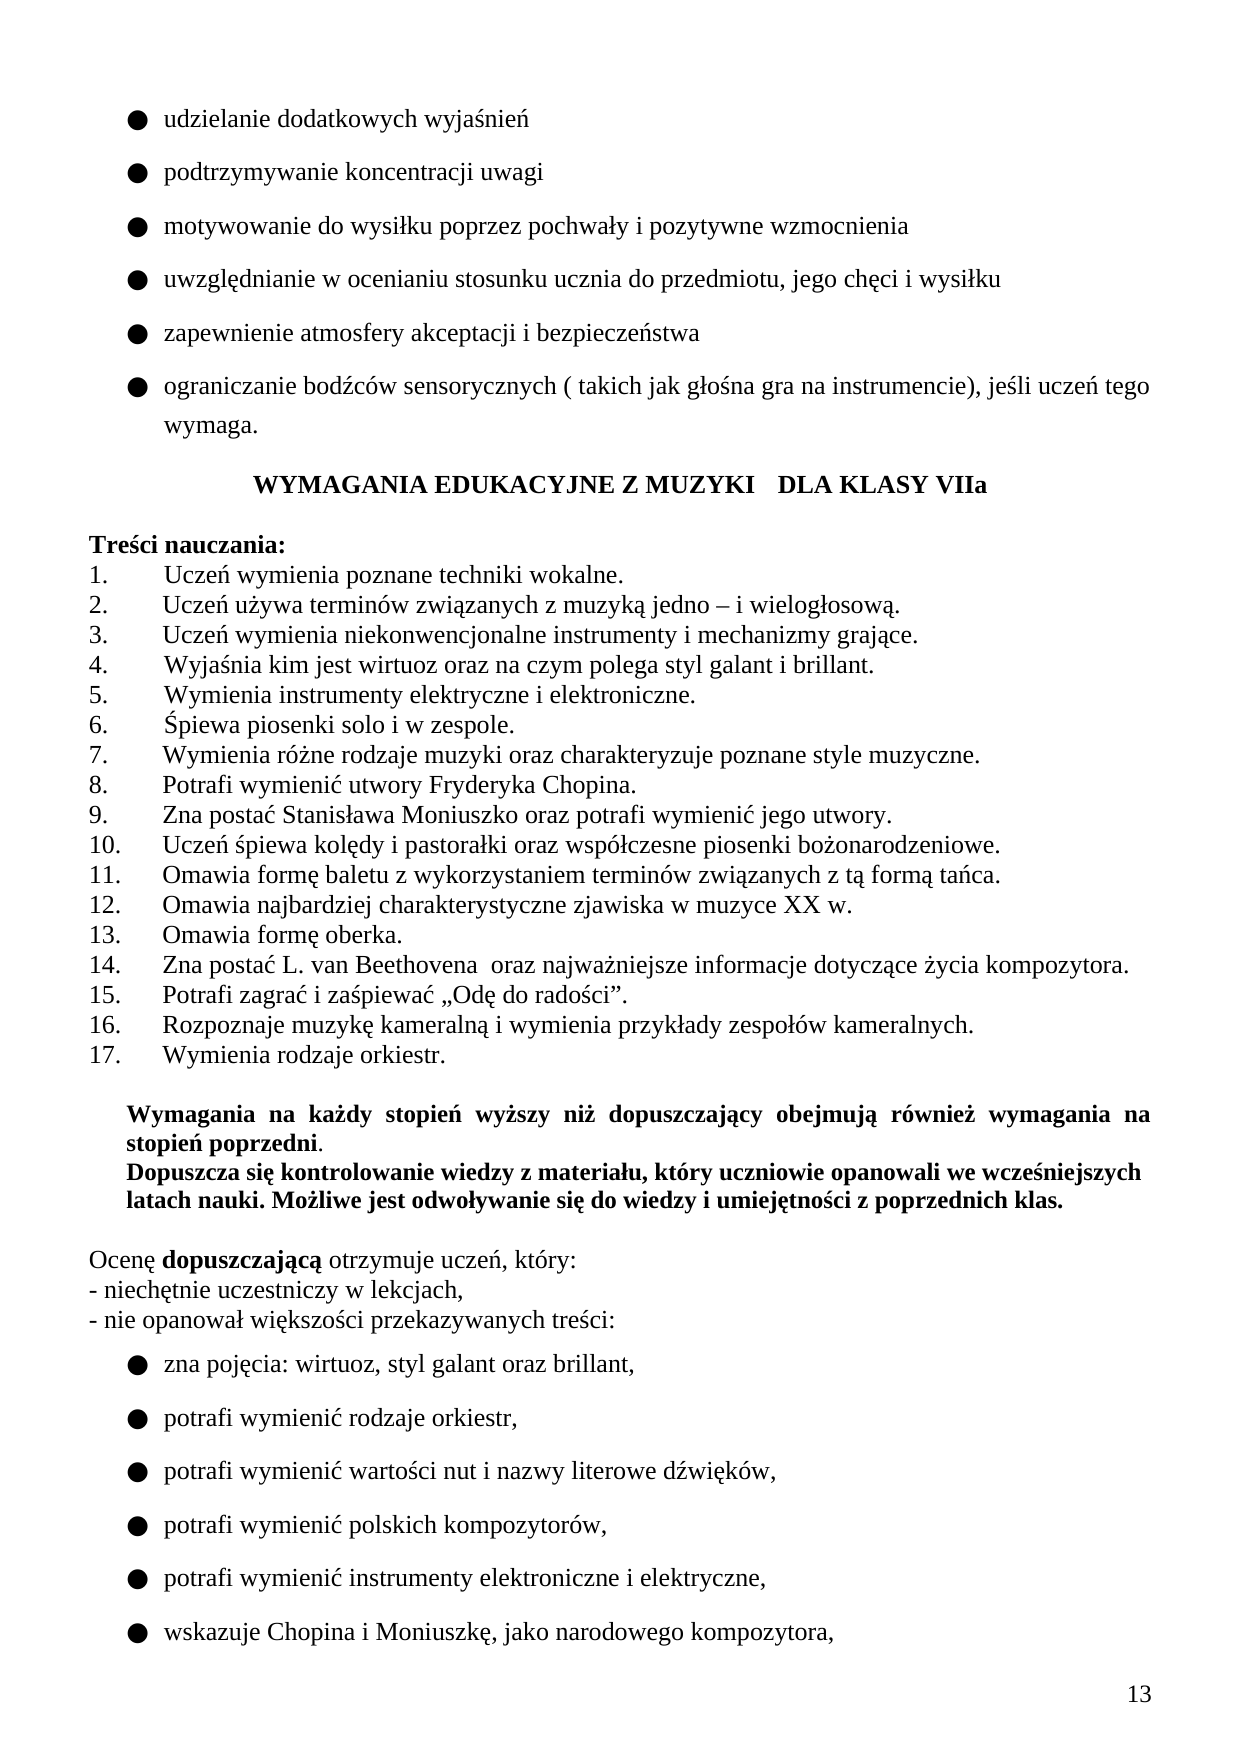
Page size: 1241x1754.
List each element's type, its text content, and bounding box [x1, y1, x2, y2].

list udzielanie dodatkowych wyjaśnień [126, 89, 1152, 142]
text 13. Omawia formę oberka. [89, 919, 1152, 949]
text Wymagania na każdy stopień wyższy niż dopuszczający obejmują również wymagania na stopień poprzedni. [126, 1099, 1152, 1157]
list potrafi wymienić rodzaje orkiestr, [126, 1388, 1152, 1441]
text 5. Wymienia instrumenty elektryczne i elektroniczne. [89, 679, 1152, 709]
text 7. Wymienia różne rodzaje muzyki oraz charakteryzuje poznane style muzyczne. [89, 739, 1152, 769]
text Dopuszcza się kontrolowanie wiedzy z materiału, który uczniowie opanowali we wcześniejszych latach nauki. Możliwe jest odwoływanie się do wiedzy i umiejętności z poprzednich klas. [126, 1157, 1152, 1214]
text 6. Śpiewa piosenki solo i w zespole. [89, 709, 1152, 739]
list motywowanie do wysiłku poprzez pochwały i pozytywne wzmocnienia [126, 196, 1152, 249]
list ograniczanie bodźców sensorycznych ( takich jak głośna gra na instrumencie), jeśli uczeń tego wymaga. [126, 356, 1152, 439]
text 17. Wymienia rodzaje orkiestr. [89, 1039, 1152, 1069]
list potrafi wymienić wartości nut i nazwy literowe dźwięków, [126, 1441, 1152, 1494]
text 14. Zna postać L. van Beethovena oraz najważniejsze informacje dotyczące życia kompozytora. [89, 949, 1152, 979]
text 2. Uczeń używa terminów związanych z muzyką jedno – i wielogłosową. [89, 589, 1152, 619]
text 3. Uczeń wymienia niekonwencjonalne instrumenty i mechanizmy grające. [89, 619, 1152, 649]
text Ocenę dopuszczającą otrzymuje uczeń, który: [89, 1244, 1152, 1274]
text 9. Zna postać Stanisława Moniuszko oraz potrafi wymienić jego utwory. [89, 799, 1152, 829]
list zapewnienie atmosfery akceptacji i bezpieczeństwa [126, 302, 1152, 356]
text 15. Potrafi zagrać i zaśpiewać „Odę do radości”. [89, 979, 1152, 1009]
list podtrzymywanie koncentracji uwagi [126, 142, 1152, 196]
text 11. Omawia formę baletu z wykorzystaniem terminów związanych z tą formą tańca. [89, 859, 1152, 889]
text 1. Uczeń wymienia poznane techniki wokalne. [89, 559, 1152, 589]
text - niechętnie uczestniczy w lekcjach, [89, 1274, 1152, 1304]
text 16. Rozpoznaje muzykę kameralną i wymienia przykłady zespołów kameralnych. [89, 1009, 1152, 1039]
text 8. Potrafi wymienić utwory Fryderyka Chopina. [89, 769, 1152, 799]
list wskazuje Chopina i Moniuszkę, jako narodowego kompozytora, [126, 1601, 1152, 1655]
text 10. Uczeń śpiewa kolędy i pastorałki oraz współczesne piosenki bożonarodzeniowe. [89, 829, 1152, 859]
list potrafi wymienić instrumenty elektroniczne i elektryczne, [126, 1548, 1152, 1601]
text Treści nauczania: [89, 529, 1152, 559]
text - nie opanował większości przekazywanych treści: [89, 1304, 1152, 1334]
list uwzględnianie w ocenianiu stosunku ucznia do przedmiotu, jego chęci i wysiłku [126, 249, 1152, 302]
list zna pojęcia: wirtuoz, styl galant oraz brillant, [126, 1334, 1152, 1388]
text 12. Omawia najbardziej charakterystyczne zjawiska w muzyce XX w. [89, 889, 1152, 919]
text 4. Wyjaśnia kim jest wirtuoz oraz na czym polega styl galant i brillant. [89, 649, 1152, 679]
list potrafi wymienić polskich kompozytorów, [126, 1494, 1152, 1548]
text WYMAGANIA EDUKACYJNE Z MUZYKI DLA KLASY VIIa [89, 469, 1152, 499]
